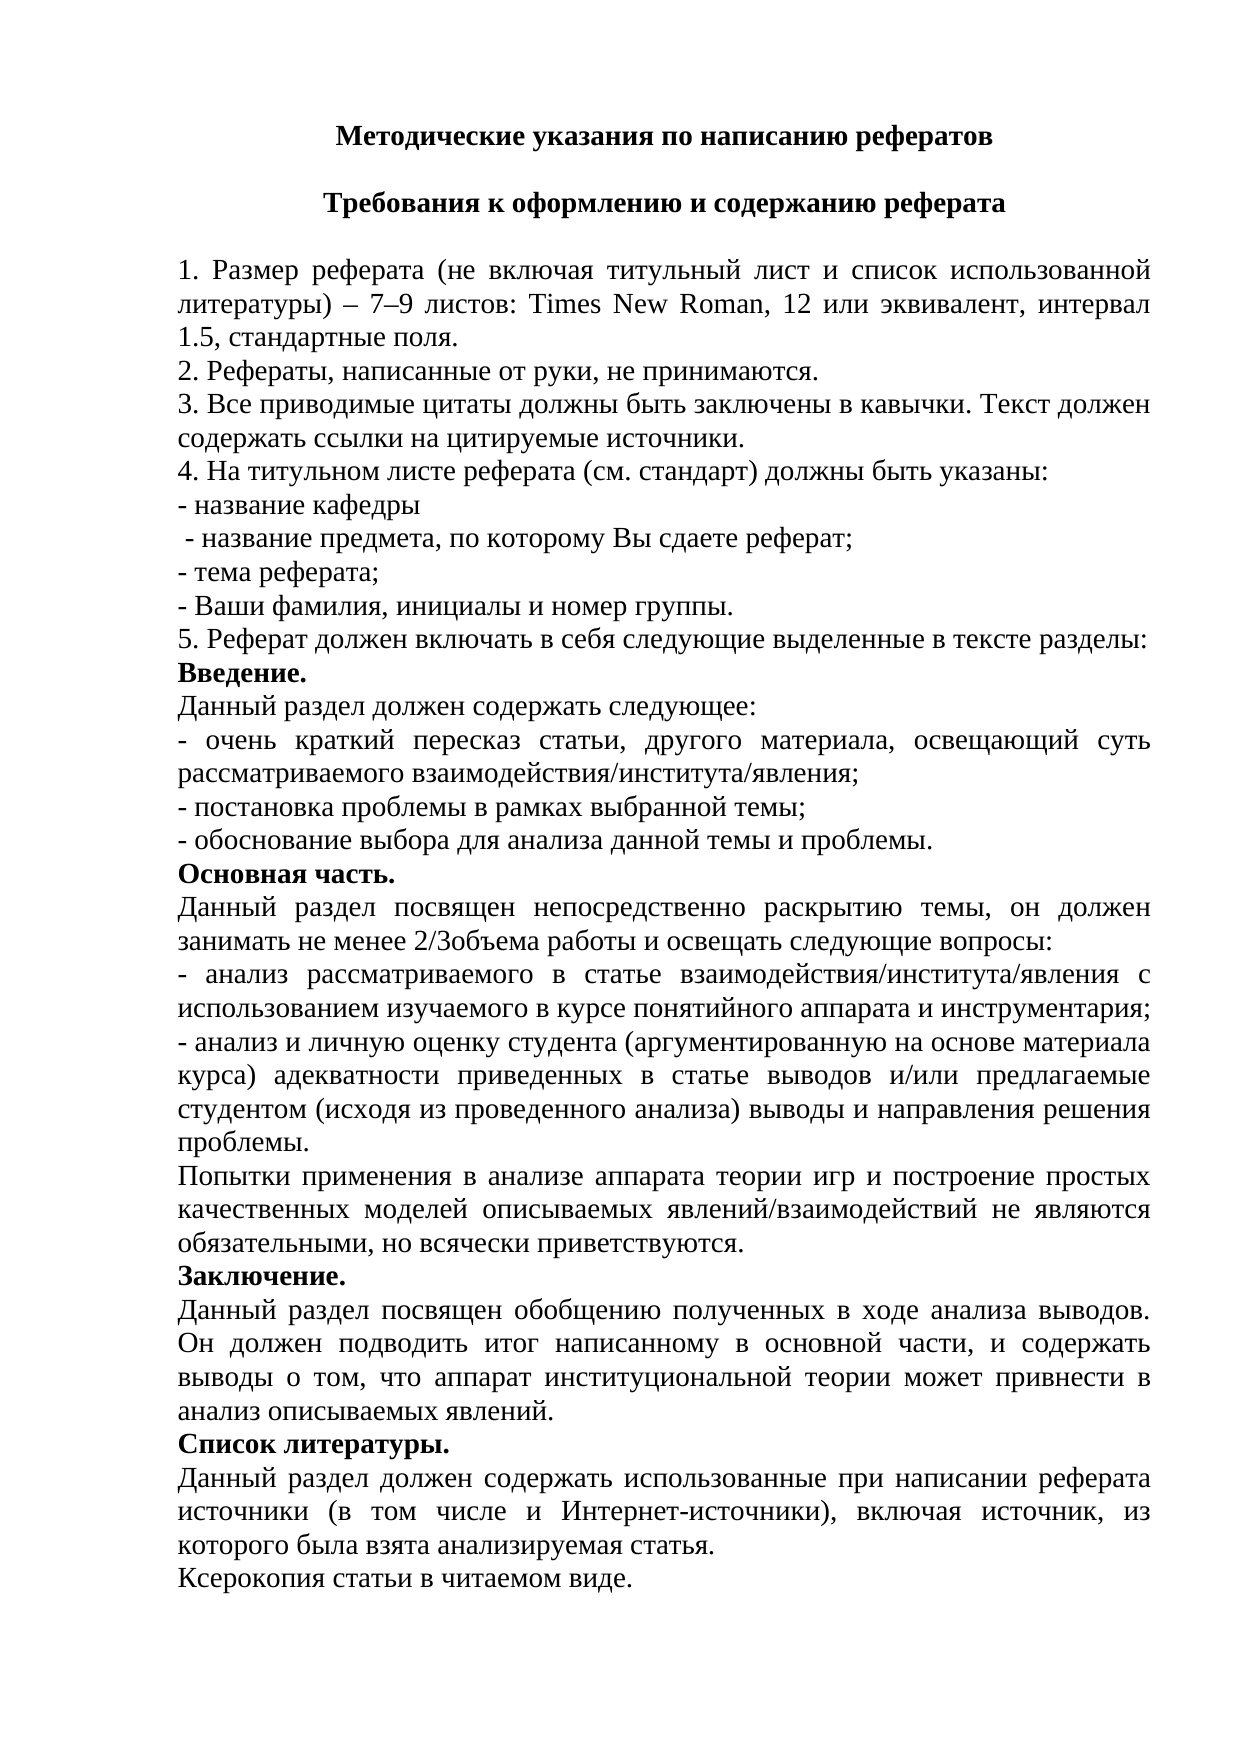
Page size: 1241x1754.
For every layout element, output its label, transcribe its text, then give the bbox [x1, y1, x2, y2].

text Список литературы. [177, 1426, 1152, 1460]
text - анализ и личную оценку студента (аргументированную на основе материала курса) адекватности приведенных в статье выводов и/или предлагаемые студентом (исходя из проведенного анализа) выводы и направления решения проблемы. [177, 1024, 1152, 1158]
text 2. Рефераты, написанные от руки, не принимаются. [177, 353, 1152, 386]
text Данный раздел должен содержать следующее: [177, 688, 1152, 722]
text Требования к оформлению и содержанию реферата [177, 185, 1152, 219]
text - анализ рассматриваемого в статье взаимодействия/института/явления с использованием изучаемого в курсе понятийного аппарата и инструментария; [177, 957, 1152, 1024]
text 3. Все приводимые цитаты должны быть заключены в кавычки. Текст должен содержать ссылки на цитируемые источники. [177, 386, 1152, 453]
text 1. Размер реферата (не включая титульный лист и список использованной литературы) – 7–9 листов: Times New Roman, 12 или эквивалент, интервал 1.5, стандартные поля. [177, 252, 1152, 353]
text - тема реферата; [177, 554, 1152, 588]
text - постановка проблемы в рамках выбранной темы; [177, 789, 1152, 822]
text - очень краткий пересказ статьи, другого материала, освещающий суть рассматриваемого взаимодействия/института/явления; [177, 722, 1152, 789]
text Основная часть. [177, 856, 1152, 889]
text Данный раздел посвящен обобщению полученных в ходе анализа выводов. Он должен подводить итог написанному в основной части, и содержать выводы о том, что аппарат институциональной теории может привнести в анализ описываемых явлений. [177, 1292, 1152, 1426]
text Методические указания по написанию рефератов [177, 118, 1152, 152]
text Данный раздел посвящен непосредственно раскрытию темы, он должен занимать не менее 2/3объема работы и освещать следующие вопросы: [177, 889, 1152, 957]
text - обоснование выбора для анализа данной темы и проблемы. [177, 822, 1152, 856]
text - название кафедры [177, 487, 1152, 521]
text - название предмета, по которому Вы сдаете реферат; [177, 521, 1152, 554]
text Данный раздел должен содержать использованные при написании реферата источники (в том числе и Интернет-источники), включая источник, из которого была взята анализируемая статья. [177, 1460, 1152, 1560]
text Ксерокопия статьи в читаемом виде. [177, 1560, 1152, 1594]
text Заключение. [177, 1258, 1152, 1292]
text - Ваши фамилия, инициалы и номер группы. [177, 588, 1152, 621]
text Попытки применения в анализе аппарата теории игр и построение простых качественных моделей описываемых явлений/взаимодействий не являются обязательными, но всячески приветствуются. [177, 1158, 1152, 1258]
text Введение. [177, 655, 1152, 688]
text 5. Реферат должен включать в себя следующие выделенные в тексте разделы: [177, 621, 1152, 655]
text 4. На титульном листе реферата (см. стандарт) должны быть указаны: [177, 453, 1152, 487]
